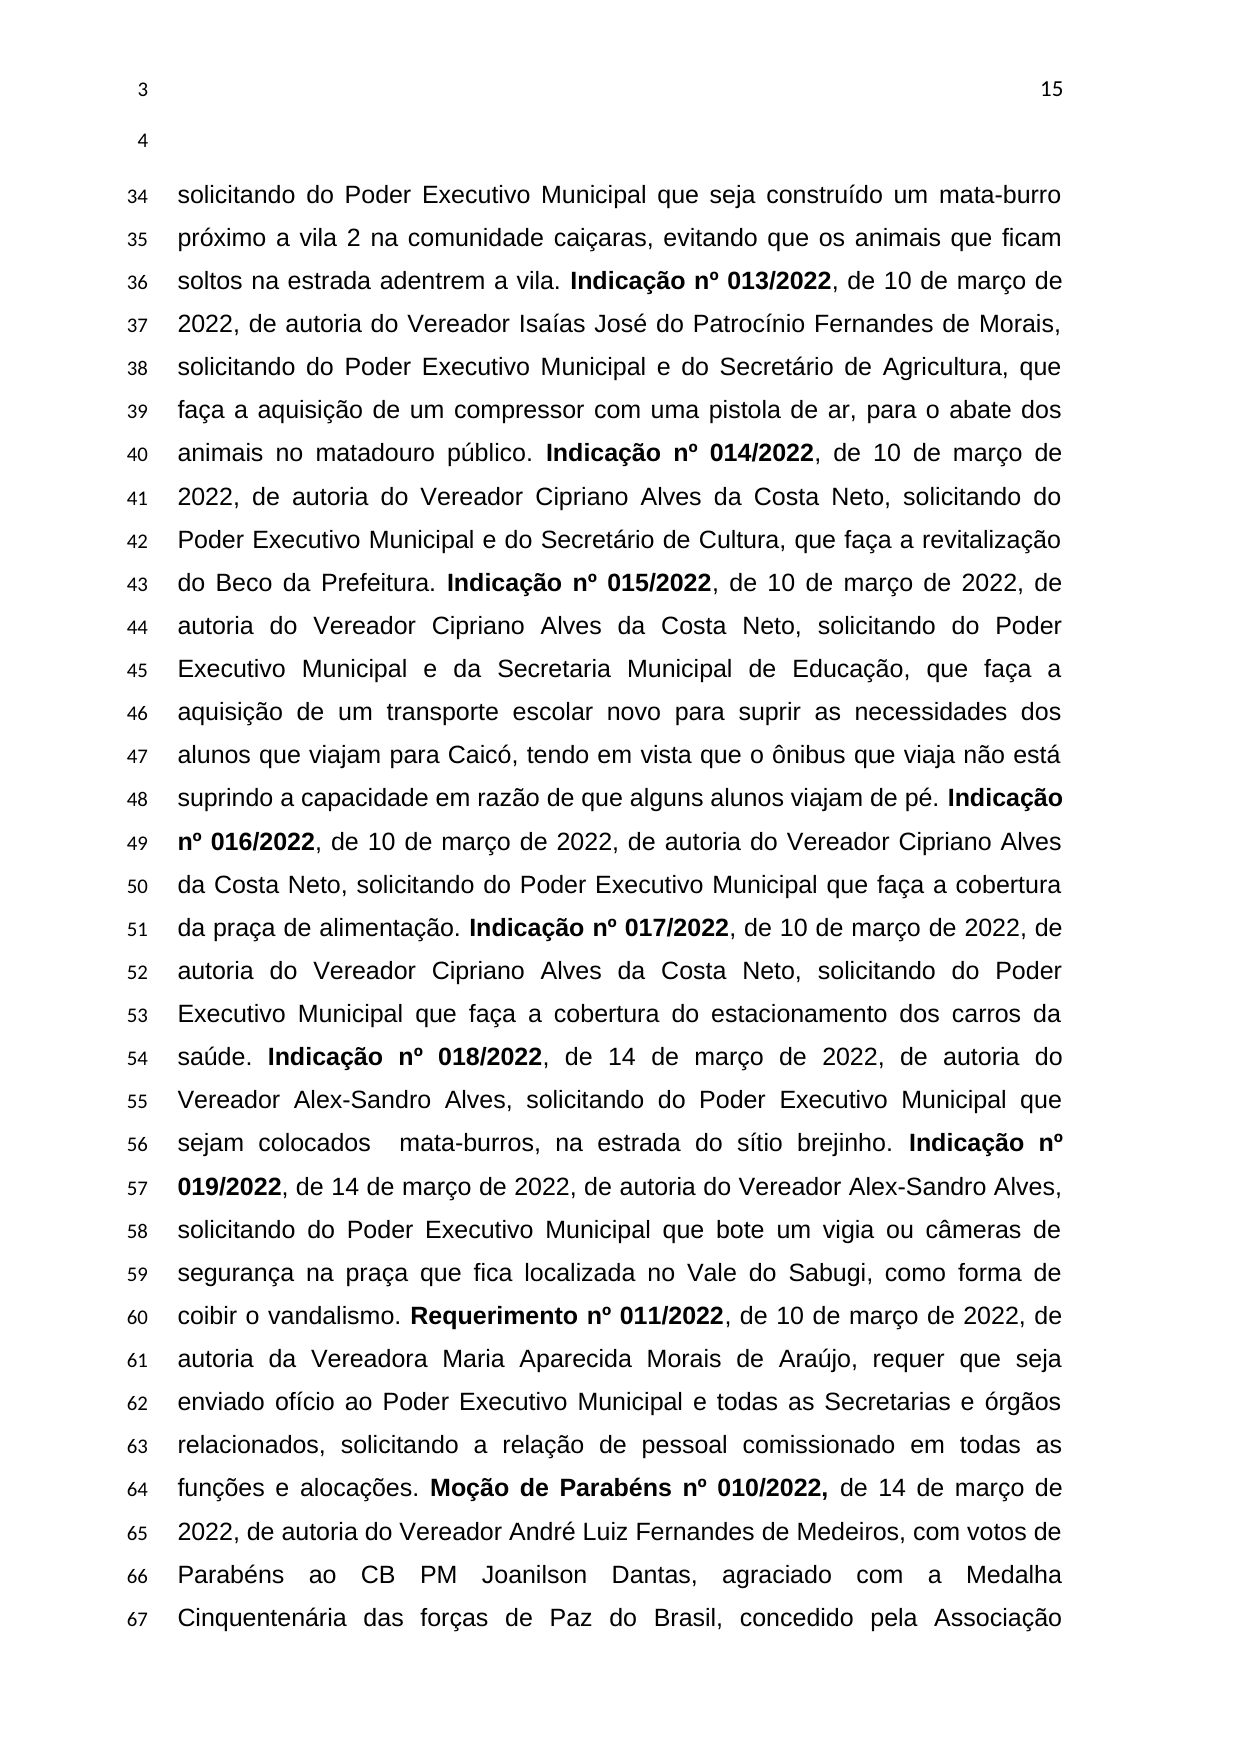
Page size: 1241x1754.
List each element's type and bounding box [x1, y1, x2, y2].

text [177, 179, 1063, 1631]
